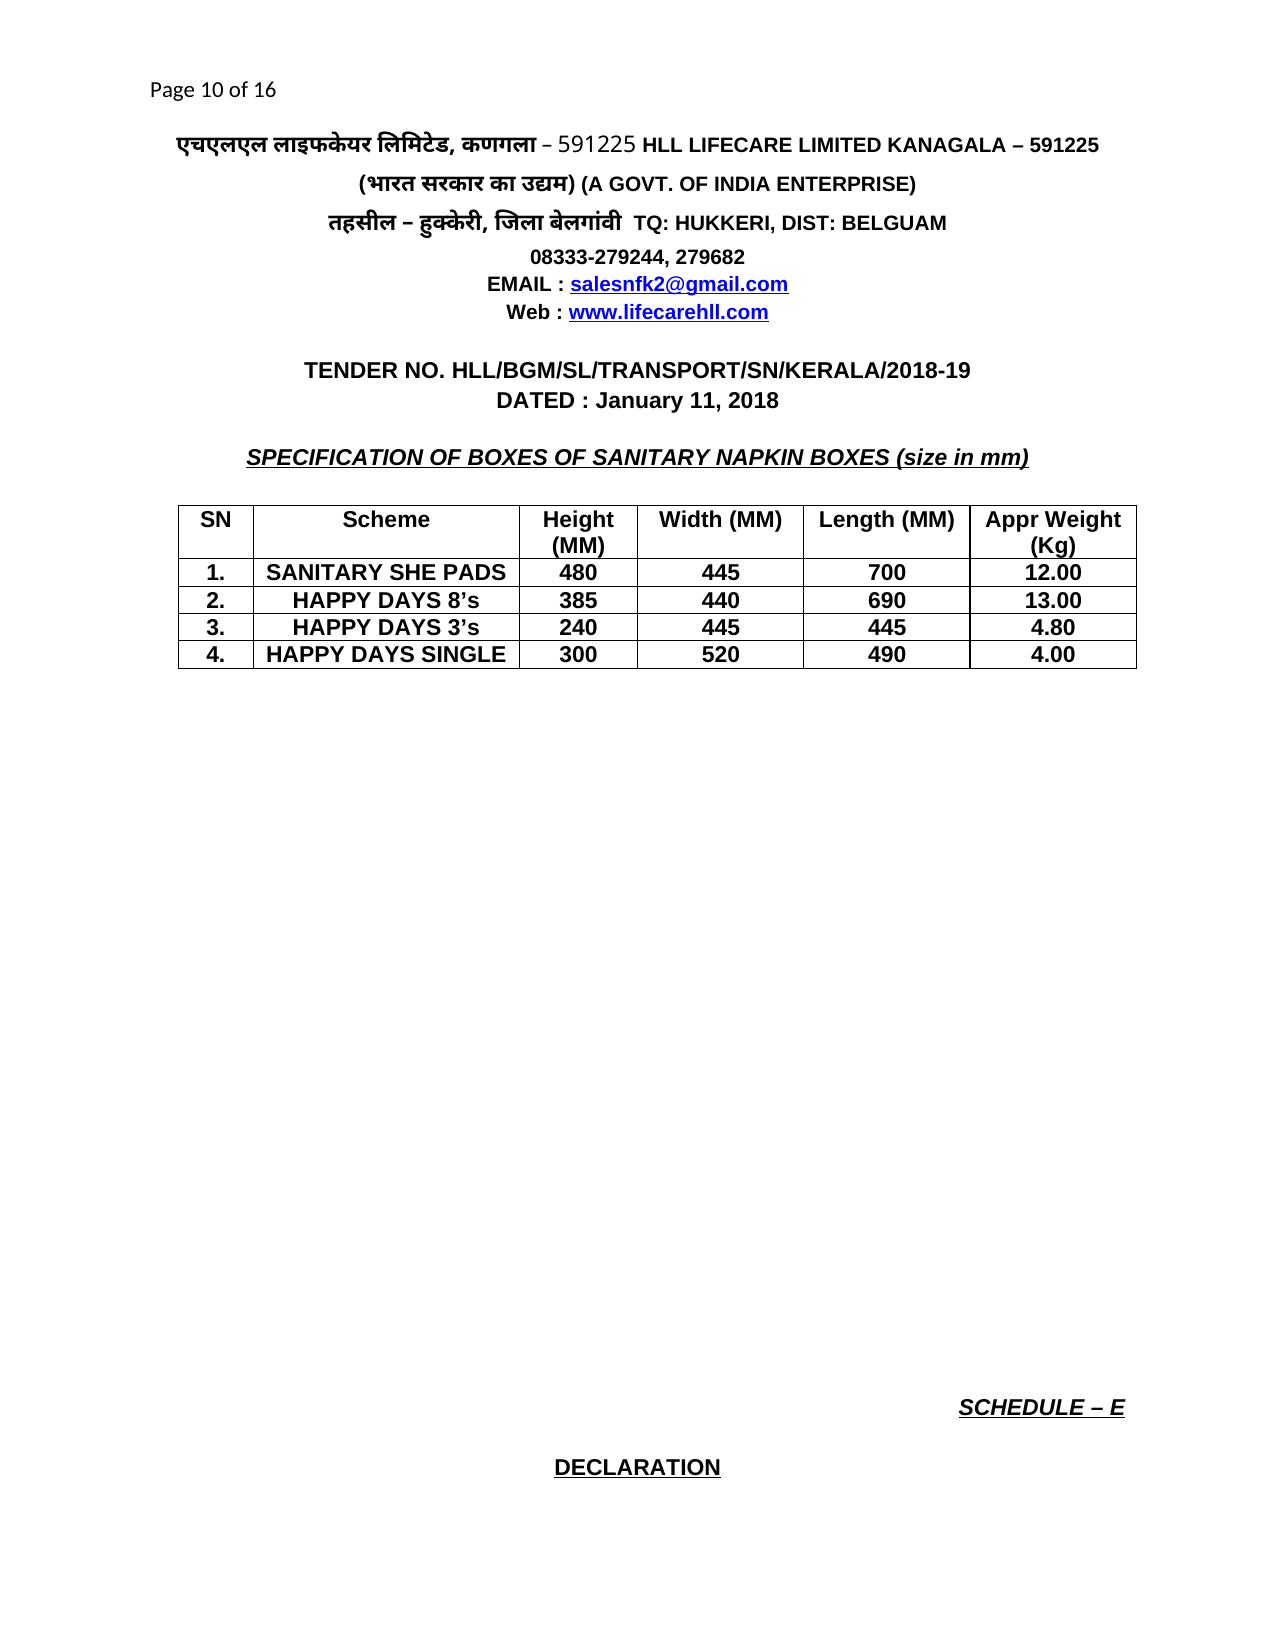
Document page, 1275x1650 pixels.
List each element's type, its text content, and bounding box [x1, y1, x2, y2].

table_cell 385 [520, 587, 637, 613]
table_cell HAPPY DAYS 8’s [254, 587, 519, 613]
table_cell 520 [638, 641, 803, 668]
table_cell HAPPY DAYS 3’s [254, 614, 519, 640]
table_cell 445 [638, 614, 803, 640]
table_cell HAPPY DAYS SINGLE [254, 641, 519, 668]
table_cell 2. [179, 587, 253, 613]
text SCHEDULE – E [150, 1394, 1125, 1420]
table_cell 4. [179, 641, 253, 668]
table_cell 690 [804, 587, 969, 613]
table_header SN [179, 506, 253, 558]
table_header Height (MM) [520, 506, 637, 558]
table_cell 445 [804, 614, 969, 640]
table_cell 445 [638, 559, 803, 586]
table_cell 240 [520, 614, 637, 640]
table_cell 300 [520, 641, 637, 668]
table_cell 4.80 [971, 614, 1136, 640]
table_header Appr Weight (Kg) [971, 506, 1136, 558]
text SPECIFICATION OF BOXES OF SANITARY NAPKIN BOXES (size in mm) [150, 444, 1125, 470]
table_cell 440 [638, 587, 803, 613]
table_header Width (MM) [638, 506, 803, 558]
table_cell 490 [804, 641, 969, 668]
table_cell 4.00 [971, 641, 1136, 668]
table_cell SANITARY SHE PADS [254, 559, 519, 586]
table_cell 13.00 [971, 587, 1136, 613]
text DECLARATION [150, 1454, 1125, 1481]
table_cell 700 [804, 559, 969, 586]
table_cell 1. [179, 559, 253, 586]
table_header Scheme [254, 506, 519, 558]
table_header Length (MM) [804, 506, 969, 558]
table_cell 3. [179, 614, 253, 640]
table_cell 480 [520, 559, 637, 586]
table_cell 12.00 [971, 559, 1136, 586]
